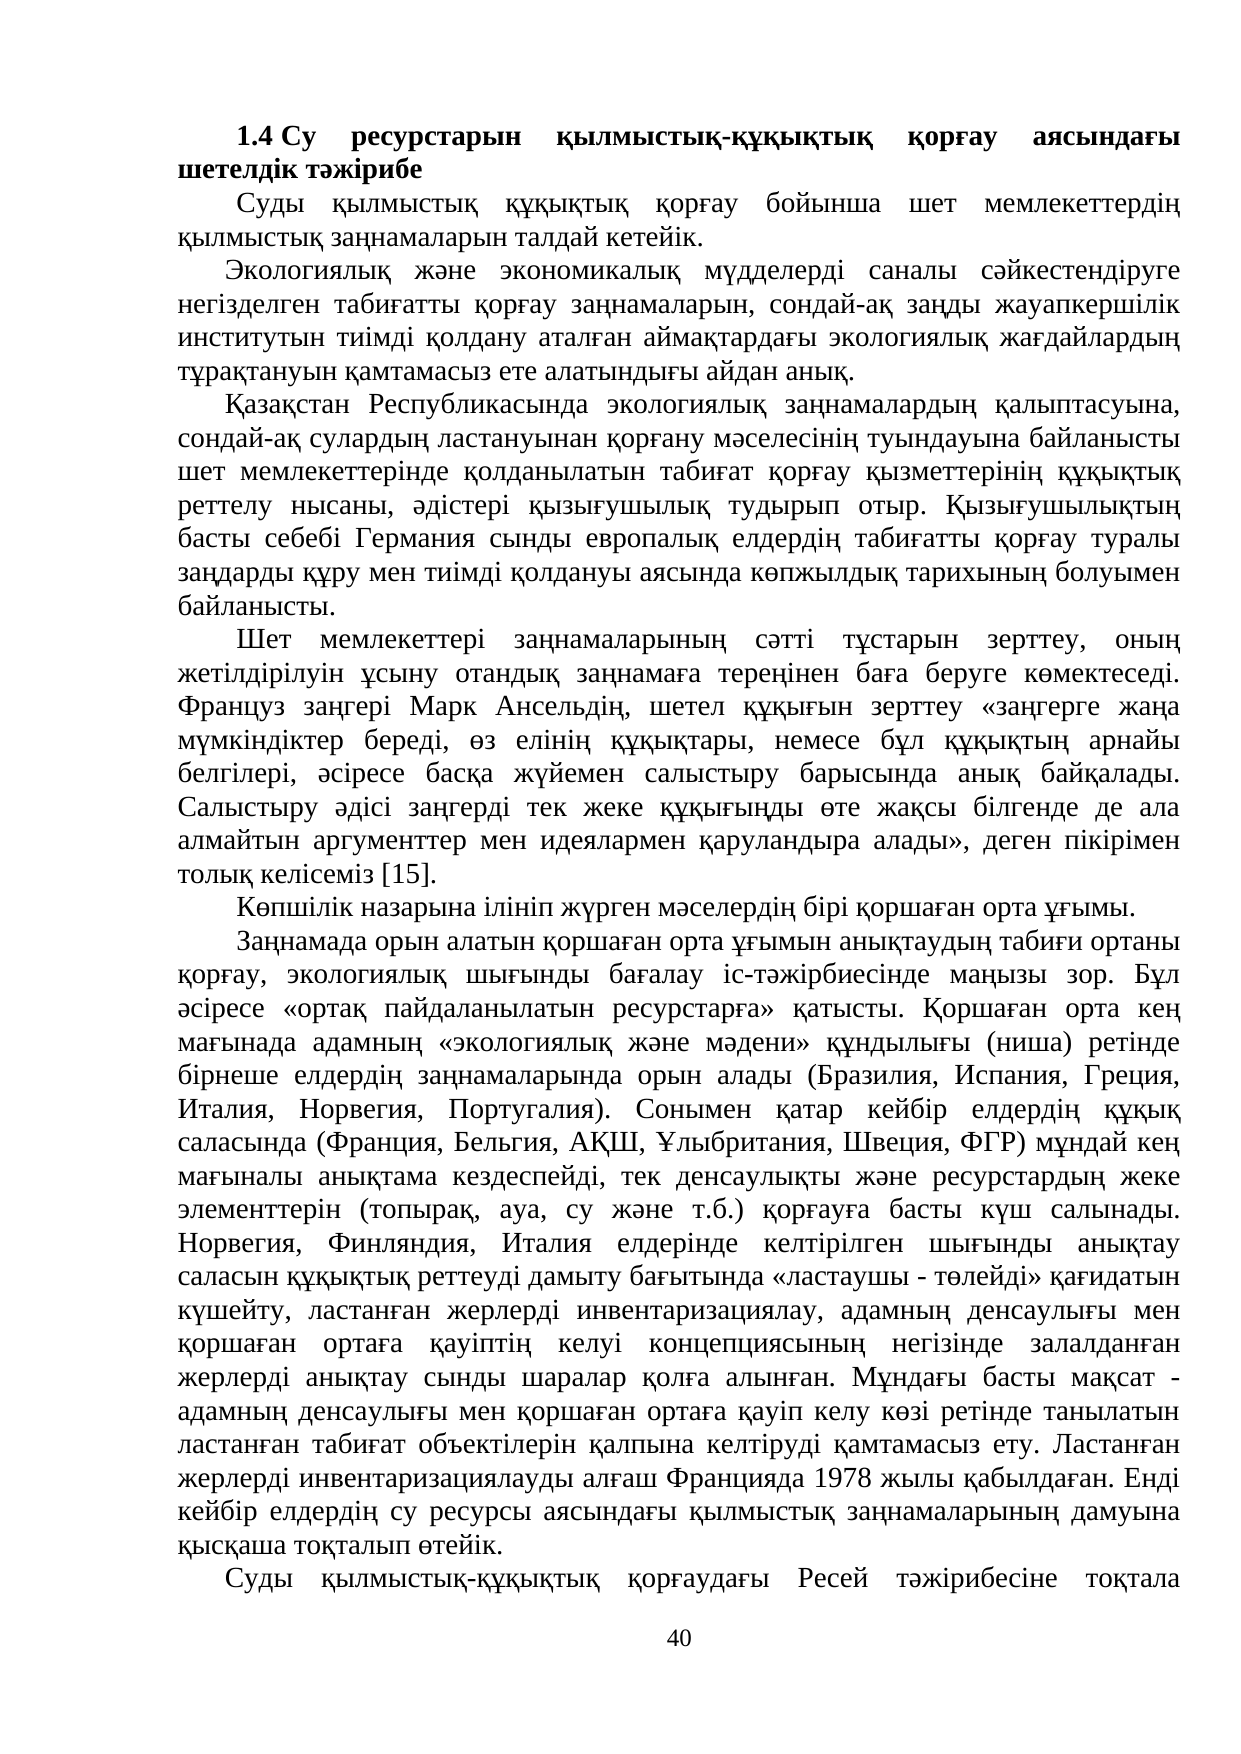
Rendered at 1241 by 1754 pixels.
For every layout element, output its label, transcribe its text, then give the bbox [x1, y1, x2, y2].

text Заңнамада орын алатын қоршаған орта ұғымын анықтаудың табиғи ортаны қорғау, экологиялық шығынды бағалау іс-тәжірбиесінде маңызы зор. Бұл әсіресе «ортақ пайдаланылатын ресурстарға» қатысты. Қоршаған орта кең мағынада адамның «экологиялық және мәдени» құндылығы (ниша) ретінде бірнеше елдердің заңнамаларында орын алады (Бразилия, Испания, Греция, Италия, Норвегия, Португалия). Сонымен қатар кейбір елдердің құқық саласында (Франция, Бельгия, АҚШ, Ұлыбритания, Швеция, ФГР) мұндай кең мағыналы анықтама кездеспейді, тек денсаулықты және ресурстардың жеке элементтерін (топырақ, ауа, су және т.б.) қорғауға басты күш салынады. Норвегия, Финляндия, Италия елдерінде келтірілген шығынды анықтау саласын құқықтық реттеуді дамыту бағытында «ластаушы - төлейді» қағидатын күшейту, ластанған жерлерді инвентаризациялау, адамның денсаулығы мен қоршаған ортаға қауіптің келуі концепциясының негізінде залалданған жерлерді анықтау сынды шаралар қолға алынған. Мұндағы басты мақсат - адамның денсаулығы мен қоршаған ортаға қауіп келу көзі ретінде танылатын ластанған табиғат объектілерін қалпына келтіруді қамтамасыз ету. Ластанған жерлерді инвентаризациялауды алғаш Францияда 1978 жылы қабылдаған. Енді кейбір елдердің су ресурсы аясындағы қылмыстық заңнамаларының дамуына қысқаша тоқталып өтейік. [177, 923, 1181, 1560]
text Суды қылмыстық құқықтық қорғау бойынша шет мемлекеттердің қылмыстық заңнамаларын талдай кетейік. [177, 185, 1181, 252]
text Көпшілік назарына ілініп жүрген мәселердің бірі қоршаған орта ұғымы. [177, 889, 1181, 923]
text Қазақстан Республикасында экологиялық заңнамалардың қалыптасуына, сондай-ақ сулардың ластануынан қорғану мәселесінің туындауына байланысты шет мемлекеттерінде қолданылатын табиғат қорғау қызметтерінің құқықтық реттелу нысаны, әдістері қызығушылық тудырып отыр. Қызығушылықтың басты себебі Германия сынды европалық елдердің табиғатты қорғау туралы заңдарды құру мен тиімді қолдануы аясында көпжылдық тарихының болуымен байланысты. [177, 386, 1181, 621]
text Экологиялық және экономикалық мүдделерді саналы сәйкестендіруге негізделген табиғатты қорғау заңнамаларын, сондай-ақ заңды жауапкершілік институтын тиімді қолдану аталған аймақтардағы экологиялық жағдайлардың тұрақтануын қамтамасыз ете алатындығы айдан анық. [177, 252, 1181, 386]
text 1.4 Су ресурстарын қылмыстық-құқықтық қорғау аясындағы шетелдік тәжірибе [177, 118, 1181, 185]
text Шет мемлекеттері заңнамаларының сәтті тұстарын зерттеу, оның жетілдірілуін ұсыну отандық заңнамаға тереңінен баға беруге көмектеседі. Француз заңгері Марк Ансельдің, шетел құқығын зерттеу «заңгерге жаңа мүмкіндіктер береді, өз елінің құқықтары, немесе бұл құқықтың арнайы белгілері, әсіресе басқа жүйемен салыстыру барысында анық байқалады. Салыстыру әдісі заңгерді тек жеке құқығыңды өте жақсы білгенде де ала алмайтын аргументтер мен идеялармен қаруландыра алады», деген пікірімен толық келісеміз [15]. [177, 621, 1181, 889]
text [177, 1560, 1181, 1594]
